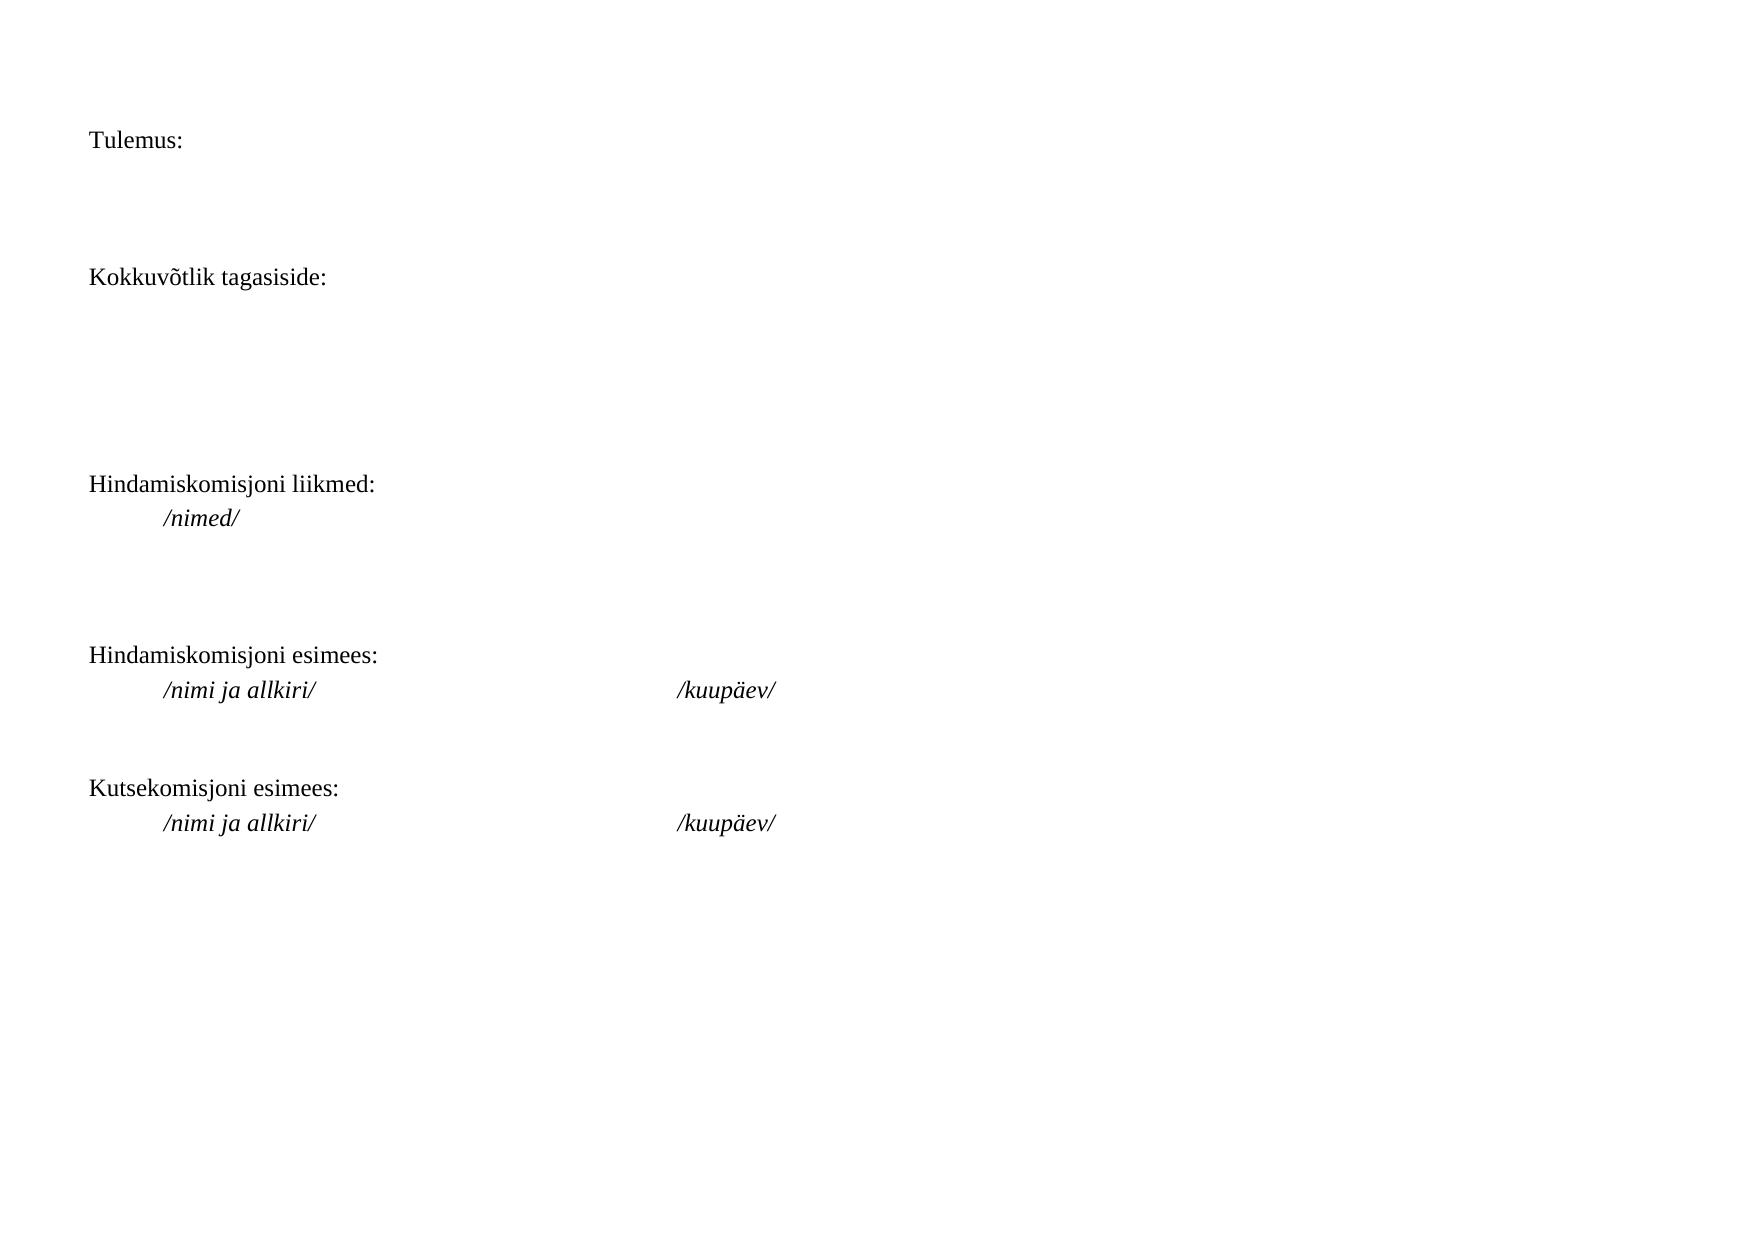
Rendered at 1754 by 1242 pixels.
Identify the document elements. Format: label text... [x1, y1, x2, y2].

text /nimi ja allkiri/ /kuupäev/ [89, 808, 1614, 836]
text Hindamiskomisjoni esimees: [89, 641, 1614, 669]
text Hindamiskomisjoni liikmed: [89, 469, 1614, 497]
text /nimed/ [89, 503, 1614, 532]
text /nimi ja allkiri/ /kuupäev/ [89, 675, 1614, 704]
text Tulemus: [89, 125, 1614, 154]
text Kokkuvõtlik tagasiside: [89, 262, 1614, 291]
text Kutsekomisjoni esimees: [89, 773, 1614, 802]
